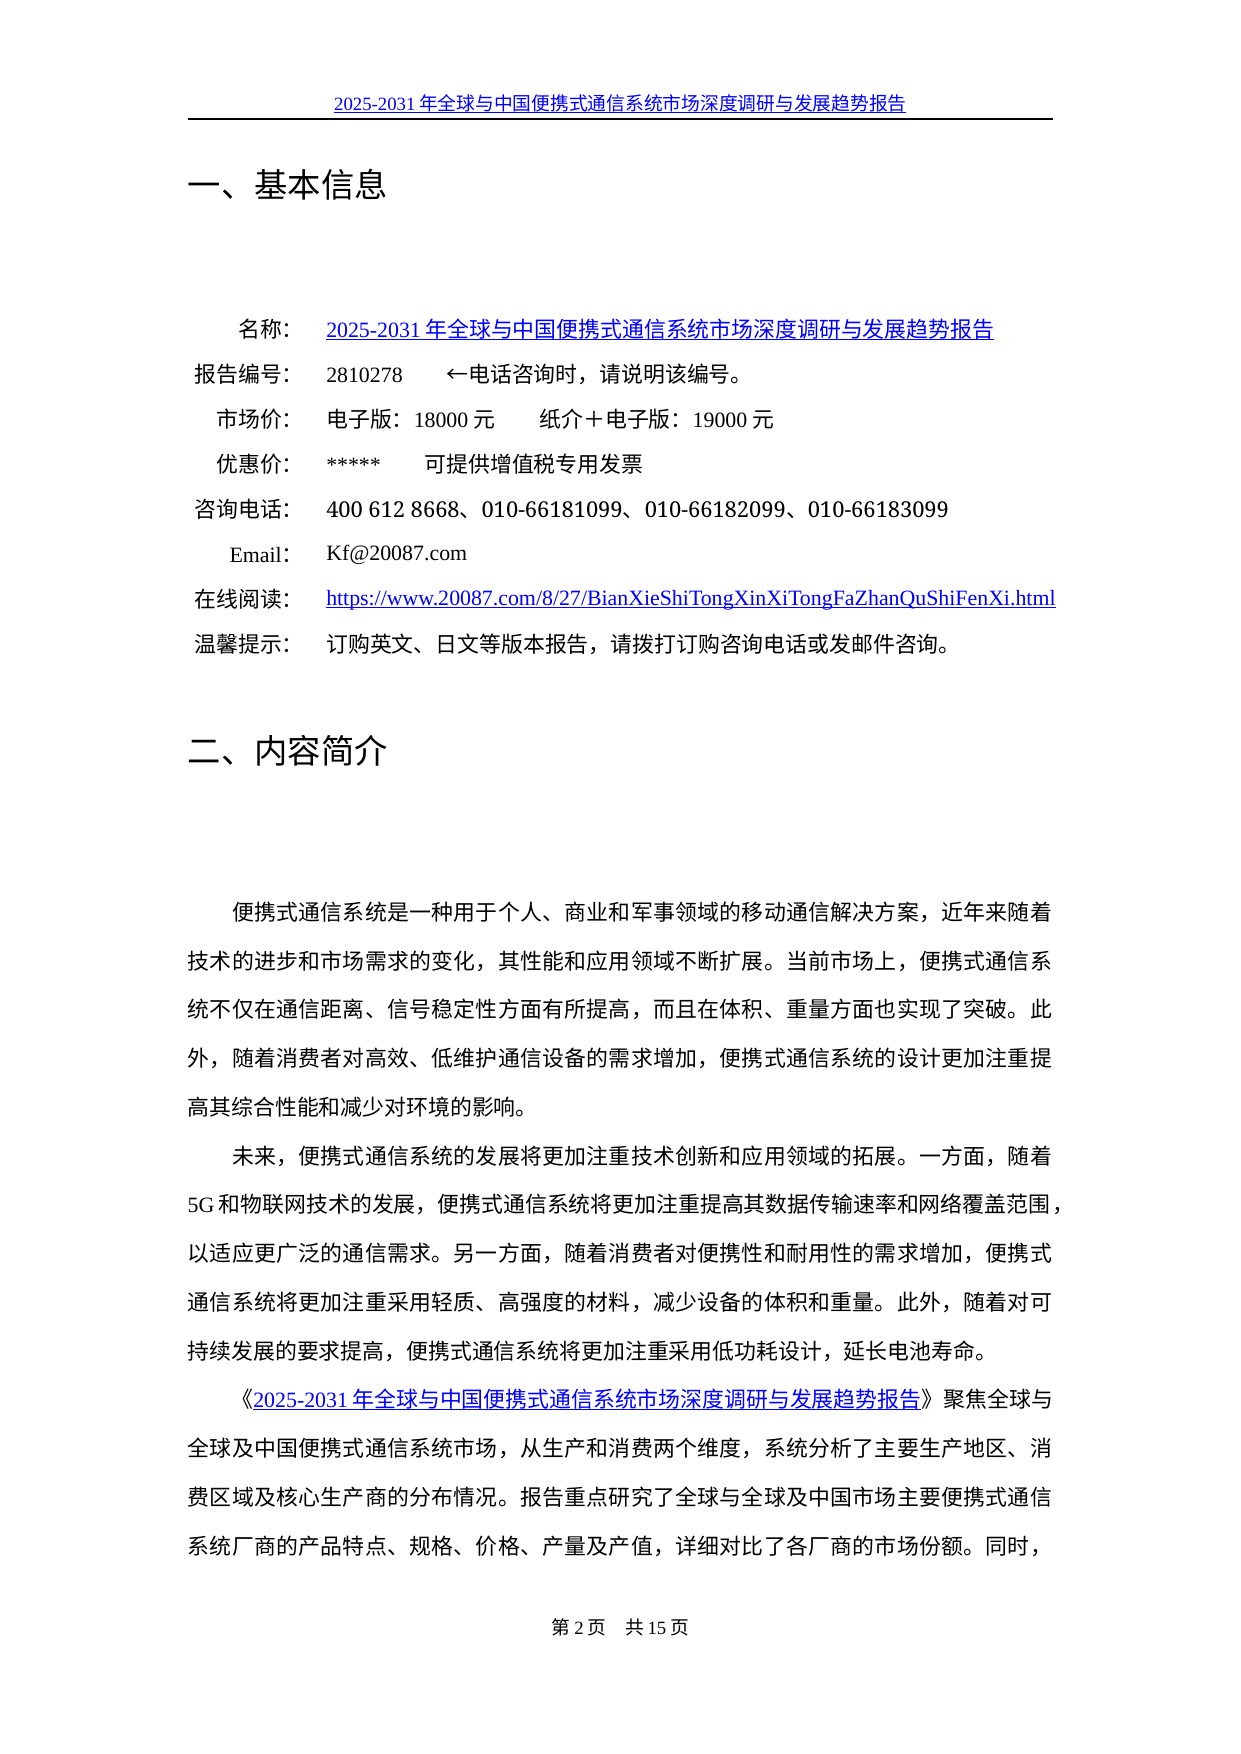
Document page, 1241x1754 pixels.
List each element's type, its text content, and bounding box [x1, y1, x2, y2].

table_cell 咨询电话： [167, 492, 315, 537]
table_cell [315, 582, 1073, 627]
table_cell 优惠价： [167, 447, 315, 492]
table_header 2025-2031年全球与中国便携式通信系统市场深度调研与发展趋势报告 [315, 312, 1073, 357]
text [187, 894, 1053, 1561]
table_cell 电子版：18000 元 纸介＋电子版：19000 元 [315, 402, 1073, 447]
title 一、基本信息 [187, 150, 1053, 215]
table_cell 在线阅读： [167, 582, 315, 627]
table_header 名称： [167, 312, 315, 357]
table_cell 2810278 ←电话咨询时，请说明该编号。 [315, 357, 1073, 402]
table_cell 400 612 8668、010-66181099、010-66182099、010-66183099 [315, 492, 1073, 537]
table_cell 订购英文、日文等版本报告，请拨打订购咨询电话或发邮件咨询。 [315, 627, 1073, 672]
table_cell Email： [167, 537, 315, 582]
table_cell 报告编号： [167, 357, 315, 402]
title 二、内容简介 [187, 717, 1053, 782]
table_cell ***** 可提供增值税专用发票 [315, 447, 1073, 492]
table_cell 市场价： [167, 402, 315, 447]
table_cell Kf@20087.com [315, 537, 1073, 582]
table_cell 温馨提示： [167, 627, 315, 672]
